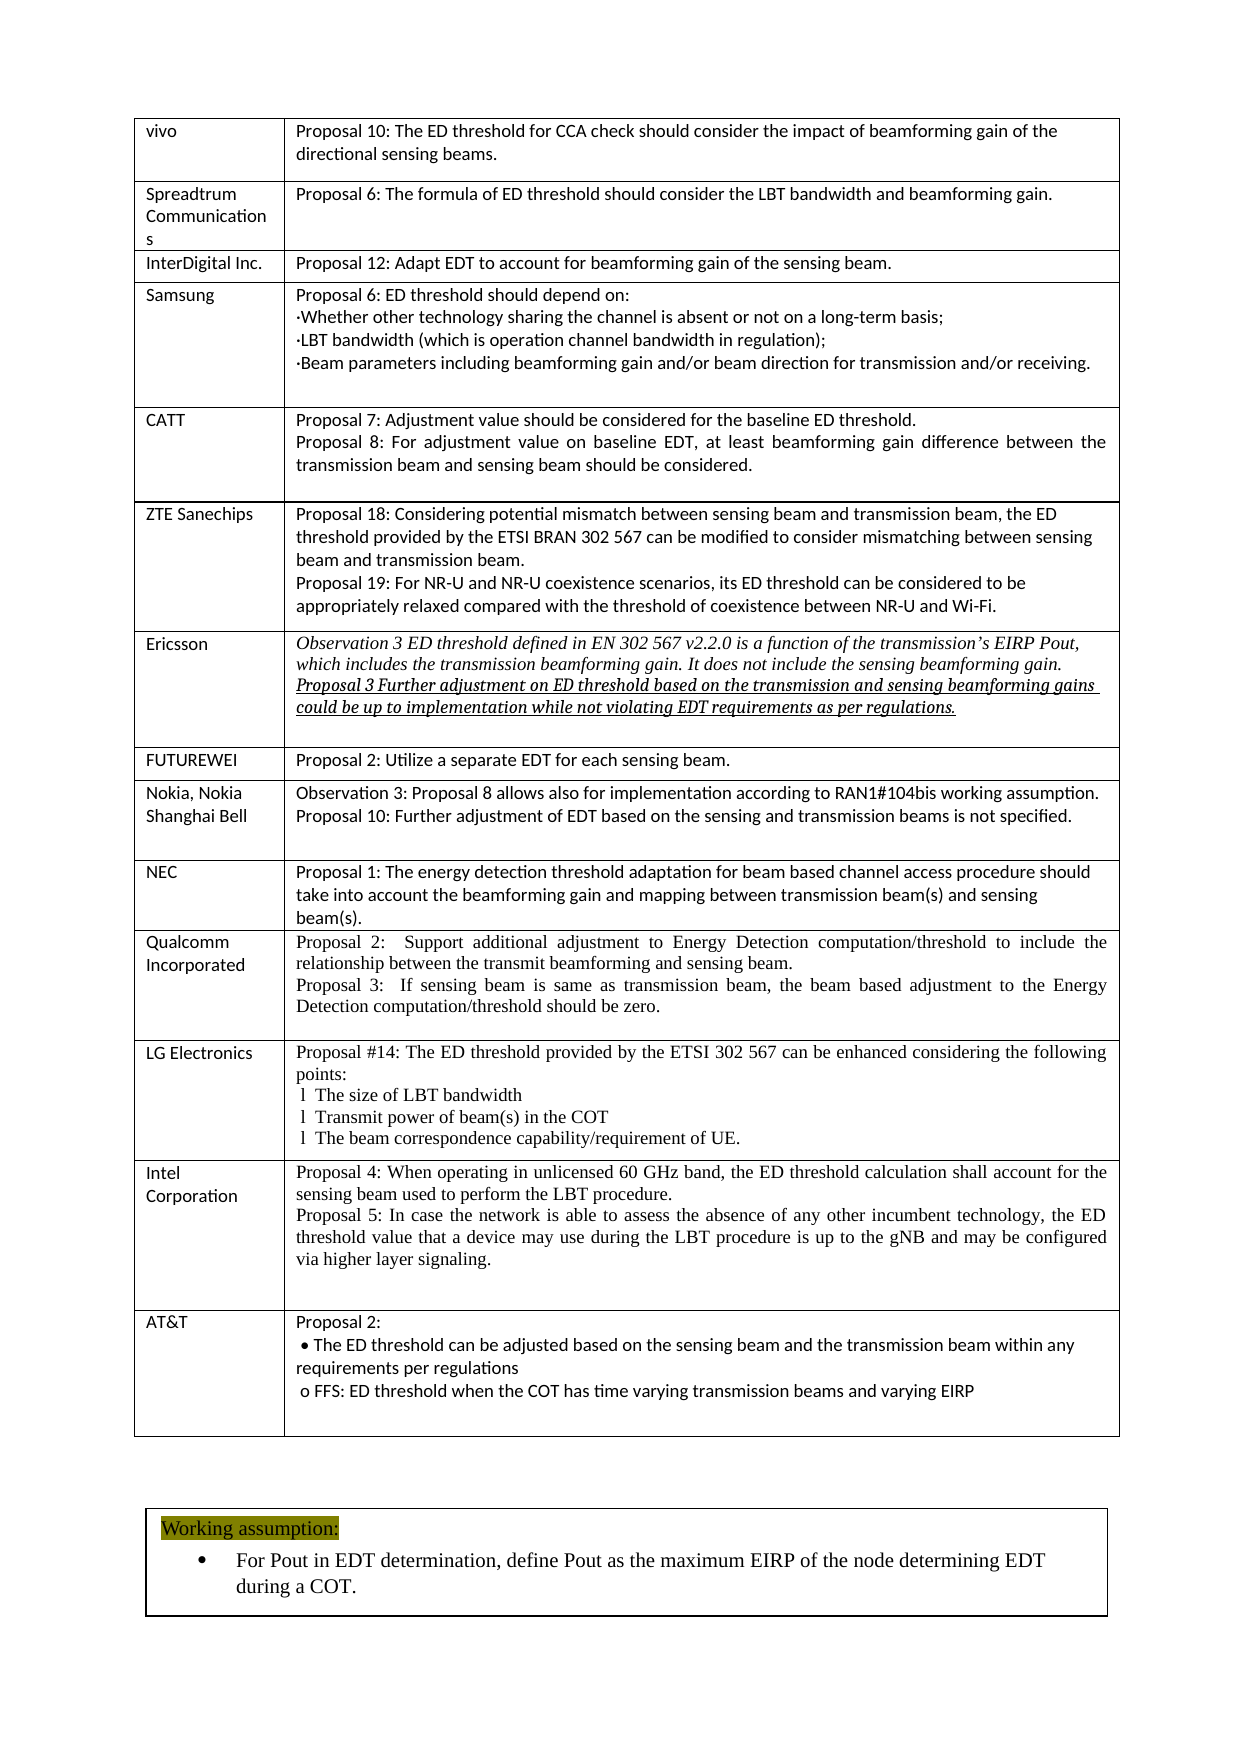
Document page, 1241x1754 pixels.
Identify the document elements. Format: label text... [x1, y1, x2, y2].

table_cell Proposal 2: Utilize a separate EDT for each sensing beam. [285, 748, 1119, 780]
table_cell Proposal 12: Adapt EDT to account for beamforming gain of the sensing beam. [285, 251, 1119, 282]
table_cell vivo [135, 119, 284, 181]
table_cell Intel Corporation [135, 1161, 284, 1310]
table_cell Samsung [135, 283, 284, 407]
table_cell Observation 3: Proposal 8 allows also for implementation according to RAN1#104bis working assumption. Proposal 10: Further adjustment of EDT based on the sensing and transmission beams is not specified. [285, 781, 1119, 860]
table_cell Proposal 7: Adjustment value should be considered for the baseline ED threshold. Proposal 8: For adjustment value on baseline EDT, at least beamforming gain difference between the transmission beam and sensing beam should be considered. [285, 408, 1119, 501]
table_cell Observation 3 ED threshold defined in EN 302 567 v2.2.0 is a function of the transmission’s EIRP Pout, which includes the transmission beamforming gain. It does not include the sensing beamforming gain. Proposal 3 Further adjustment on ED threshold based on the transmission and sensing beamforming gains could be up to implementation while not violating EDT requirements as per regulations. [285, 632, 1119, 747]
table_cell Proposal 6: ED threshold should depend on: ·Whether other technology sharing the channel is absent or not on a long-term basis; ·LBT bandwidth (which is operation channel bandwidth in regulation); ·Beam parameters including beamforming gain and/or beam direction for transmission and/or receiving. [285, 283, 1119, 407]
table_cell Proposal 2: • The ED threshold can be adjusted based on the sensing beam and the transmission beam within any requirements per regulations o FFS: ED threshold when the COT has time varying transmission beams and varying EIRP [285, 1311, 1119, 1436]
table_cell Proposal 1: The energy detection threshold adaptation for beam based channel access procedure should take into account the beamforming gain and mapping between transmission beam(s) and sensing beam(s). [285, 861, 1119, 929]
table_cell Spreadtrum Communications [135, 182, 284, 250]
table_cell NEC [135, 861, 284, 929]
table_cell Proposal 2: Support additional adjustment to Energy Detection computation/threshold to include the relationship between the transmit beamforming and sensing beam. Proposal 3: If sensing beam is same as transmission beam, the beam based adjustment to the Energy Detection computation/threshold should be zero. [285, 931, 1119, 1040]
table_cell Proposal 6: The formula of ED threshold should consider the LBT bandwidth and beamforming gain. [285, 182, 1119, 250]
table_cell Nokia, Nokia Shanghai Bell [135, 781, 284, 860]
table_cell ZTE Sanechips [135, 503, 284, 631]
table_cell InterDigital Inc. [135, 251, 284, 282]
table_cell LG Electronics [135, 1041, 284, 1160]
table_cell FUTUREWEI [135, 748, 284, 780]
table_cell Proposal 10: The ED threshold for CCA check should consider the impact of beamforming gain of the directional sensing beams. [285, 119, 1119, 181]
table_cell Proposal #14: The ED threshold provided by the ETSI 302 567 can be enhanced considering the following points: l The size of LBT bandwidth l Transmit power of beam(s) in the COT l The beam correspondence capability/requirement of UE. [285, 1041, 1119, 1160]
table_cell AT&T [135, 1311, 284, 1436]
table_cell Qualcomm Incorporated [135, 931, 284, 1040]
table_cell Proposal 18: Considering potential mismatch between sensing beam and transmission beam, the ED threshold provided by the ETSI BRAN 302 567 can be modified to consider mismatching between sensing beam and transmission beam. Proposal 19: For NR-U and NR-U coexistence scenarios, its ED threshold can be considered to be appropriately relaxed compared with the threshold of coexistence between NR-U and Wi-Fi. [285, 503, 1119, 631]
table_cell Ericsson [135, 632, 284, 747]
table_cell CATT [135, 408, 284, 501]
table_cell Proposal 4: When operating in unlicensed 60 GHz band, the ED threshold calculation shall account for the sensing beam used to perform the LBT procedure. Proposal 5: In case the network is able to assess the absence of any other incumbent technology, the ED threshold value that a device may use during the LBT procedure is up to the gNB and may be configured via higher layer signaling. [285, 1161, 1119, 1310]
